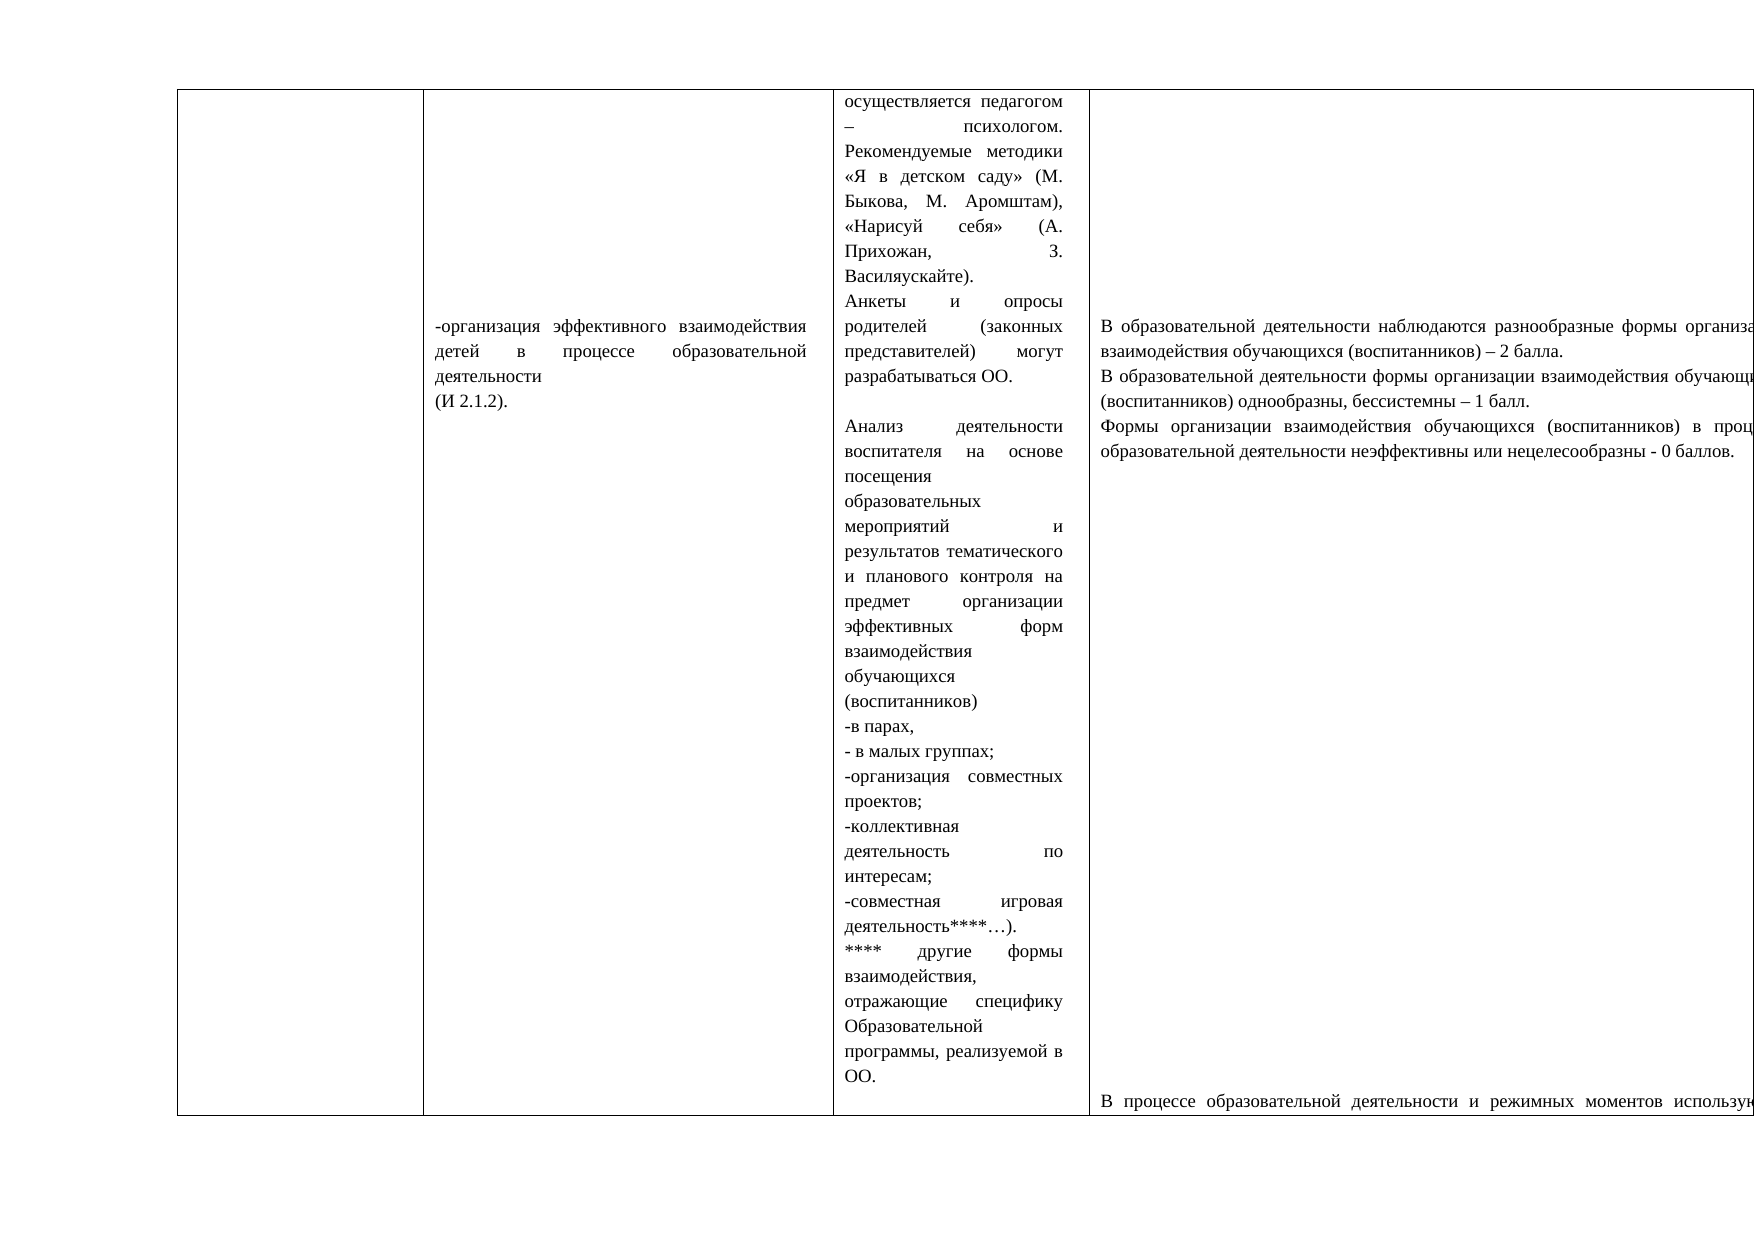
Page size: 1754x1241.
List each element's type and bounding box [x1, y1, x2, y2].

table_cell [1090, 90, 1753, 1115]
table_cell [424, 90, 833, 1115]
table_cell [178, 90, 423, 1115]
table_cell [834, 90, 1089, 1115]
